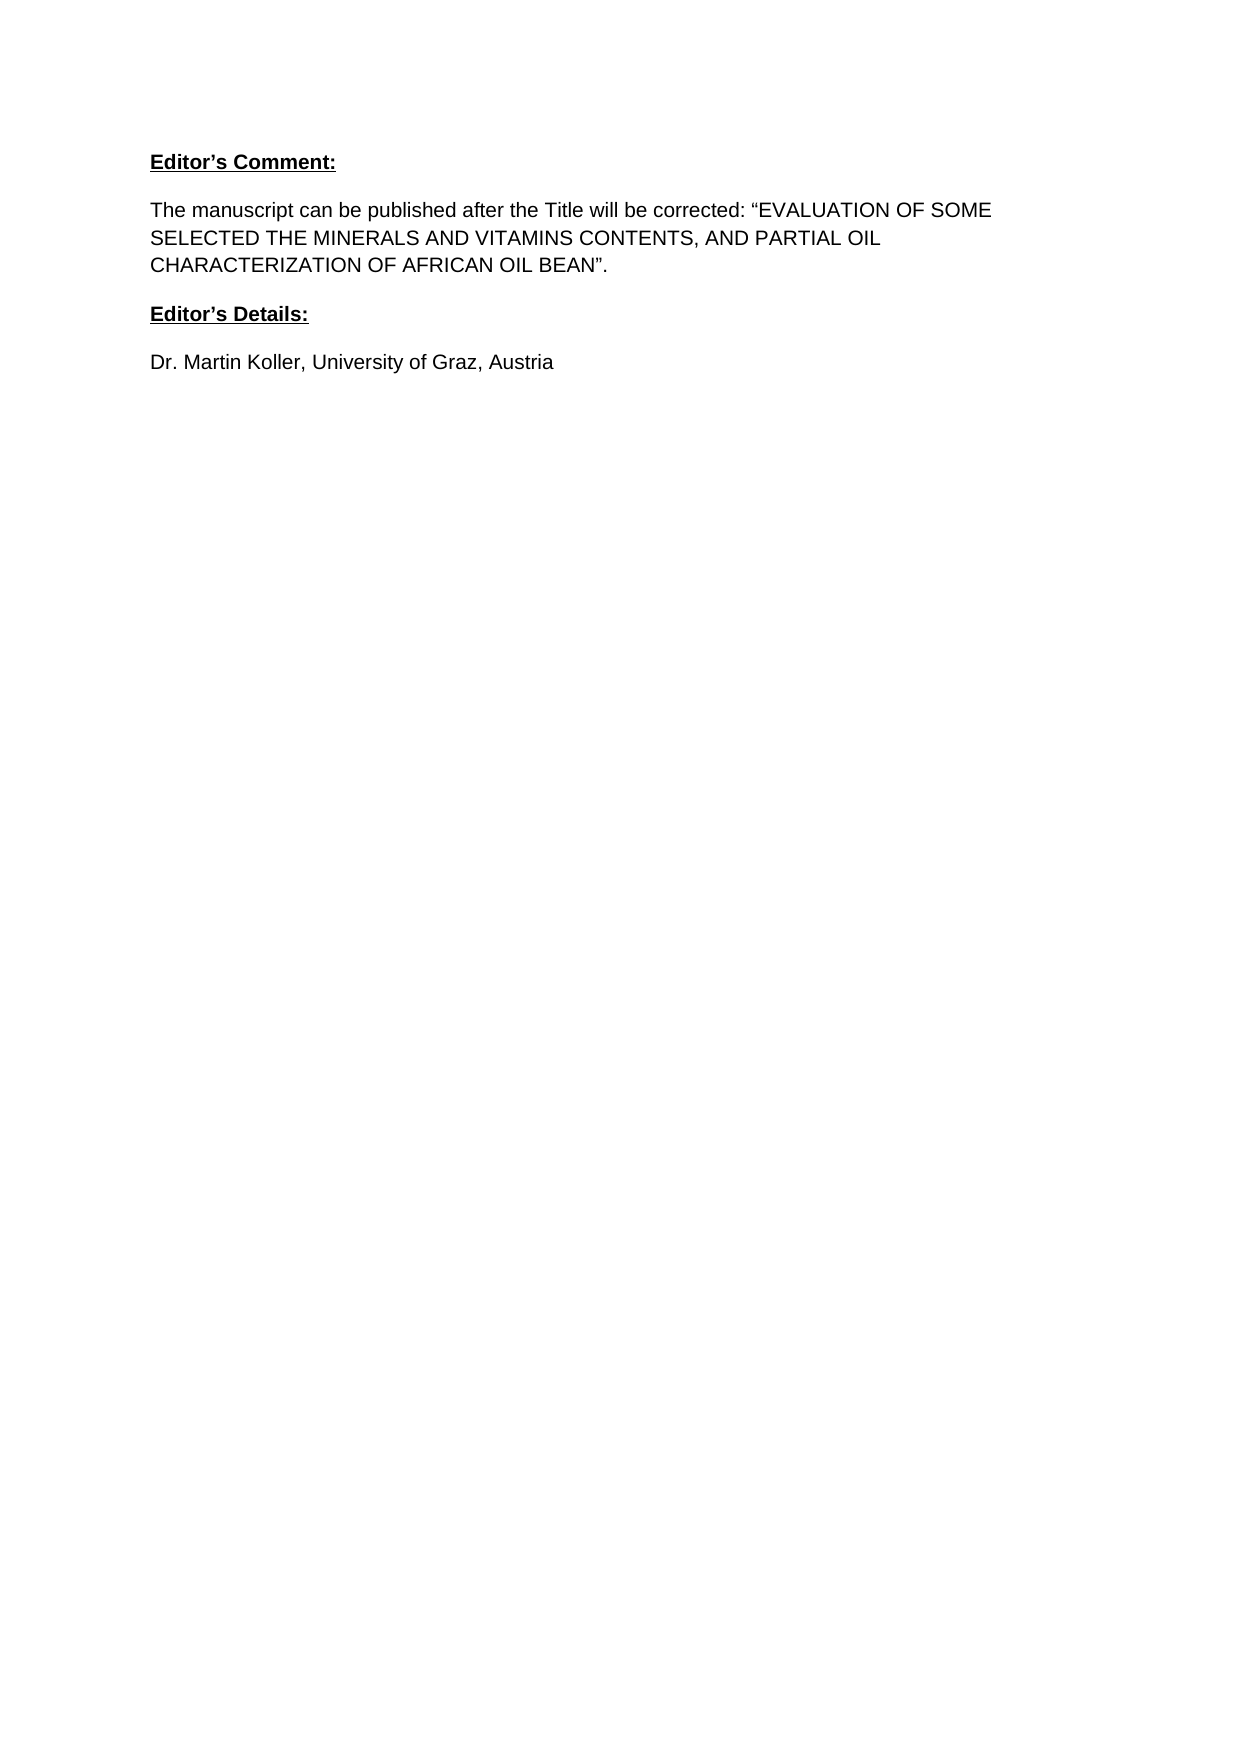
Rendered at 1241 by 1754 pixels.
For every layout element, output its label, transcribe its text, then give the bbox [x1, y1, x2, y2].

text Dr. Martin Koller, University of Graz, Austria [150, 350, 1090, 374]
text Editor’s Comment: [150, 150, 1090, 174]
text Editor’s Details: [150, 302, 1090, 326]
text The manuscript can be published after the Title will be corrected: “EVALUATION OF SOME SELECTED THE MINERALS AND VITAMINS CONTENTS, AND PARTIAL OIL CHARACTERIZATION OF AFRICAN OIL BEAN”. [150, 198, 1090, 277]
